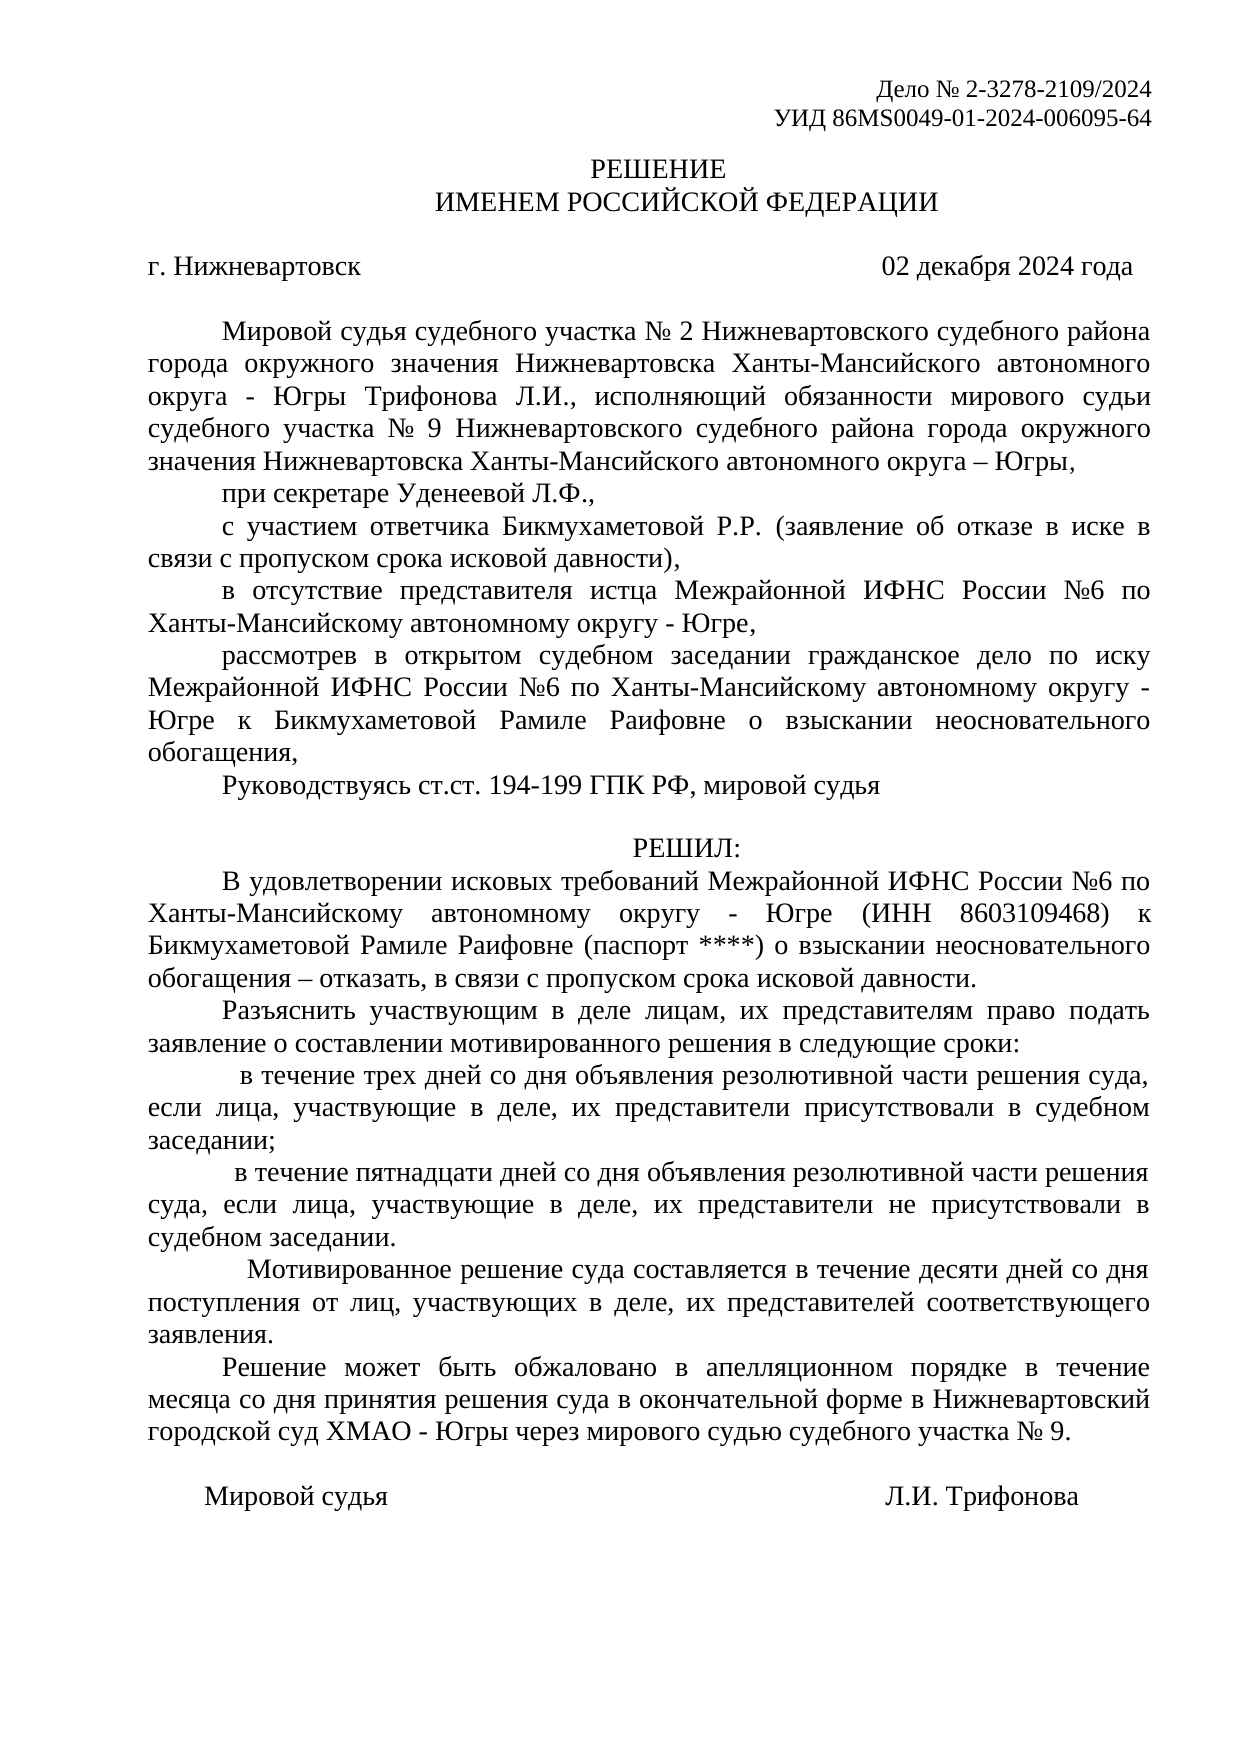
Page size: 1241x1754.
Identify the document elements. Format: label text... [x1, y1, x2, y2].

text Мировой судья судебного участка № 2 Нижневартовского судебного района города окружного значения Нижневартовска Ханты-Мансийского автономного округа - Югры Трифонова Л.И., исполняющий обязанности мирового судьи судебного участка № 9 Нижневартовского судебного района города окружного значения Нижневартовска Ханты-Мансийского автономного округа – Югры, [148, 314, 1152, 476]
text в отсутствие представителя истца Межрайонной ИФНС России №6 по Ханты-Мансийскому автономному округу - Югре, [148, 573, 1152, 638]
text при секретаре Уденеевой Л.Ф., [148, 476, 1152, 508]
text Руководствуясь ст.ст. 194-199 ГПК РФ, мировой судья [148, 768, 1152, 800]
text РЕШЕНИЕ [516, 152, 1152, 184]
text ИМЕНЕМ РОССИЙСКОЙ ФЕДЕРАЦИИ [148, 184, 1152, 217]
text в течение пятнадцати дней со дня объявления резолютивной части решения суда, если лица, участвующие в деле, их представители не присутствовали в судебном заседании. [148, 1155, 1152, 1252]
text г. Нижневартовск 02 декабря 2024 года [148, 249, 1152, 282]
text Мировой судья Л.И. Трифонова [148, 1479, 1152, 1512]
text в течение трех дней со дня объявления резолютивной части решения суда, если лица, участвующие в деле, их представители присутствовали в судебном заседании; [148, 1058, 1152, 1155]
text Решение может быть обжаловано в апелляционном порядке в течение месяца со дня принятия решения суда в окончательной форме в Нижневартовский городской суд ХМАО - Югры через мирового судью судебного участка № 9. [148, 1349, 1152, 1447]
text В удовлетворении исковых требований Межрайонной ИФНС России №6 по Ханты-Мансийскому автономному округу - Югре (ИНН 8603109468) к Бикмухаметовой Рамиле Раифовне (паспорт ****) о взыскании неосновательного обогащения – отказать, в связи с пропуском срока исковой давности. [148, 864, 1152, 993]
text рассмотрев в открытом судебном заседании гражданское дело по иску Межрайонной ИФНС России №6 по Ханты-Мансийскому автономному округу - Югре к Бикмухаметовой Рамиле Раифовне о взыскании неосновательного обогащения, [148, 638, 1152, 768]
text УИД 86MS0049-01-2024-006095-64 [148, 103, 1152, 131]
text Разъяснить участвующим в деле лицам, их представителям право подать заявление о составлении мотивированного решения в следующие сроки: [148, 993, 1152, 1058]
text Мотивированное решение суда составляется в течение десяти дней со дня поступления от лиц, участвующих в деле, их представителей соответствующего заявления. [148, 1252, 1152, 1349]
text Дело № 2-3278-2109/2024 [148, 74, 1152, 103]
text с участием ответчика Бикмухаметовой Р.Р. (заявление об отказе в иске в связи с пропуском срока исковой давности), [148, 508, 1152, 573]
text РЕШИЛ: [148, 831, 1152, 864]
